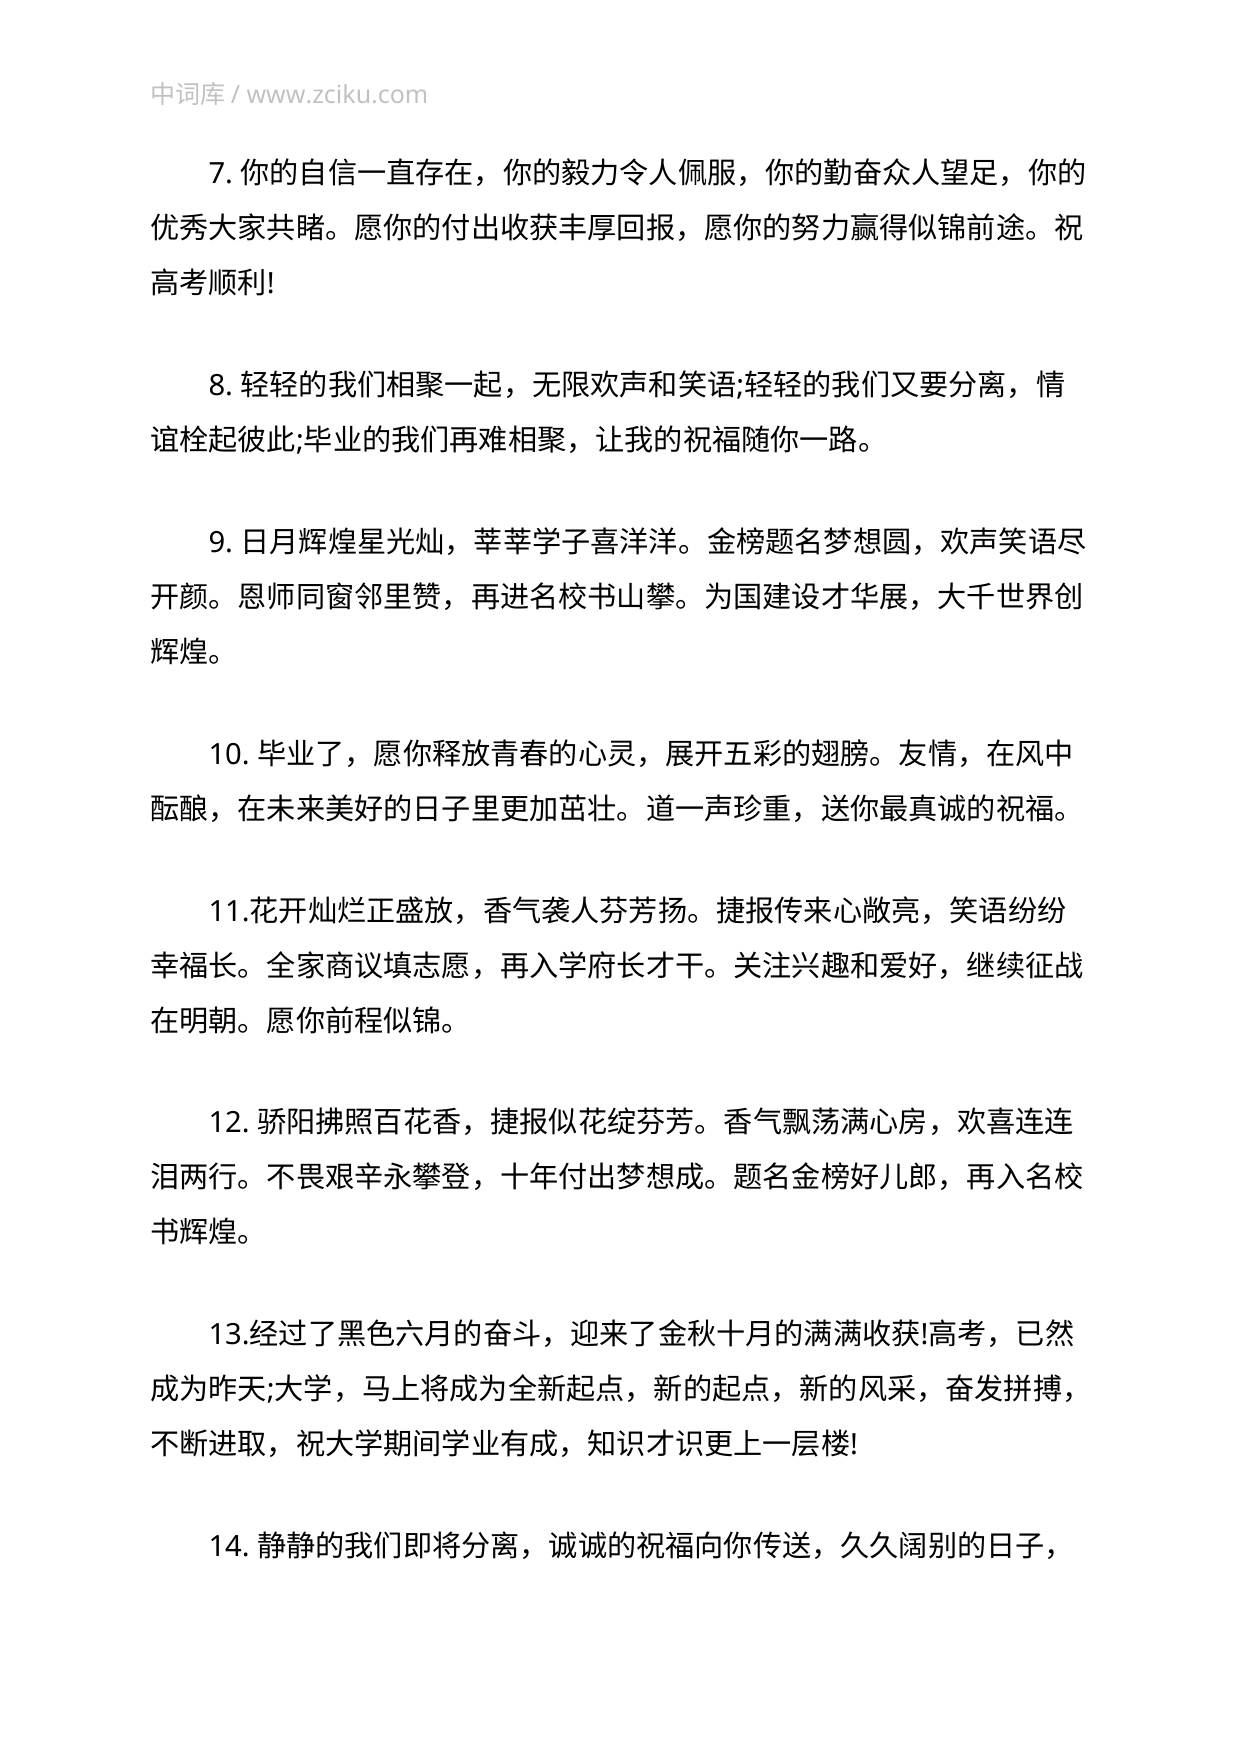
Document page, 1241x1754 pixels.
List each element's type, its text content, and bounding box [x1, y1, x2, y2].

text 12. 骄阳拂照百花香，捷报似花绽芬芳。香气飘荡满心房，欢喜连连泪两行。不畏艰辛永攀登，十年付出梦想成。题名金榜好儿郎，再入名校书辉煌。 [150, 1099, 1090, 1251]
text 7. 你的自信一直存在，你的毅力令人佩服，你的勤奋众人望足，你的优秀大家共睹。愿你的付出收获丰厚回报，愿你的努力赢得似锦前途。祝高考顺利! [150, 150, 1090, 302]
text 8. 轻轻的我们相聚一起，无限欢声和笑语;轻轻的我们又要分离，情谊栓起彼此;毕业的我们再难相聚，让我的祝福随你一路。 [150, 362, 1090, 459]
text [150, 1523, 1090, 1565]
text 10. 毕业了，愿你释放青春的心灵，展开五彩的翅膀。友情，在风中酝酿，在未来美好的日子里更加茁壮。道一声珍重，送你最真诚的祝福。 [150, 731, 1090, 828]
text 13.经过了黑色六月的奋斗，迎来了金秋十月的满满收获!高考，已然成为昨天;大学，马上将成为全新起点，新的起点，新的风采，奋发拼搏，不断进取，祝大学期间学业有成，知识才识更上一层楼! [150, 1311, 1090, 1463]
text 9. 日月辉煌星光灿，莘莘学子喜洋洋。金榜题名梦想圆，欢声笑语尽开颜。恩师同窗邻里赞，再进名校书山攀。为国建设才华展，大千世界创辉煌。 [150, 519, 1090, 671]
text 11.花开灿烂正盛放，香气袭人芬芳扬。捷报传来心敞亮，笑语纷纷幸福长。全家商议填志愿，再入学府长才干。关注兴趣和爱好，继续征战在明朝。愿你前程似锦。 [150, 887, 1090, 1039]
